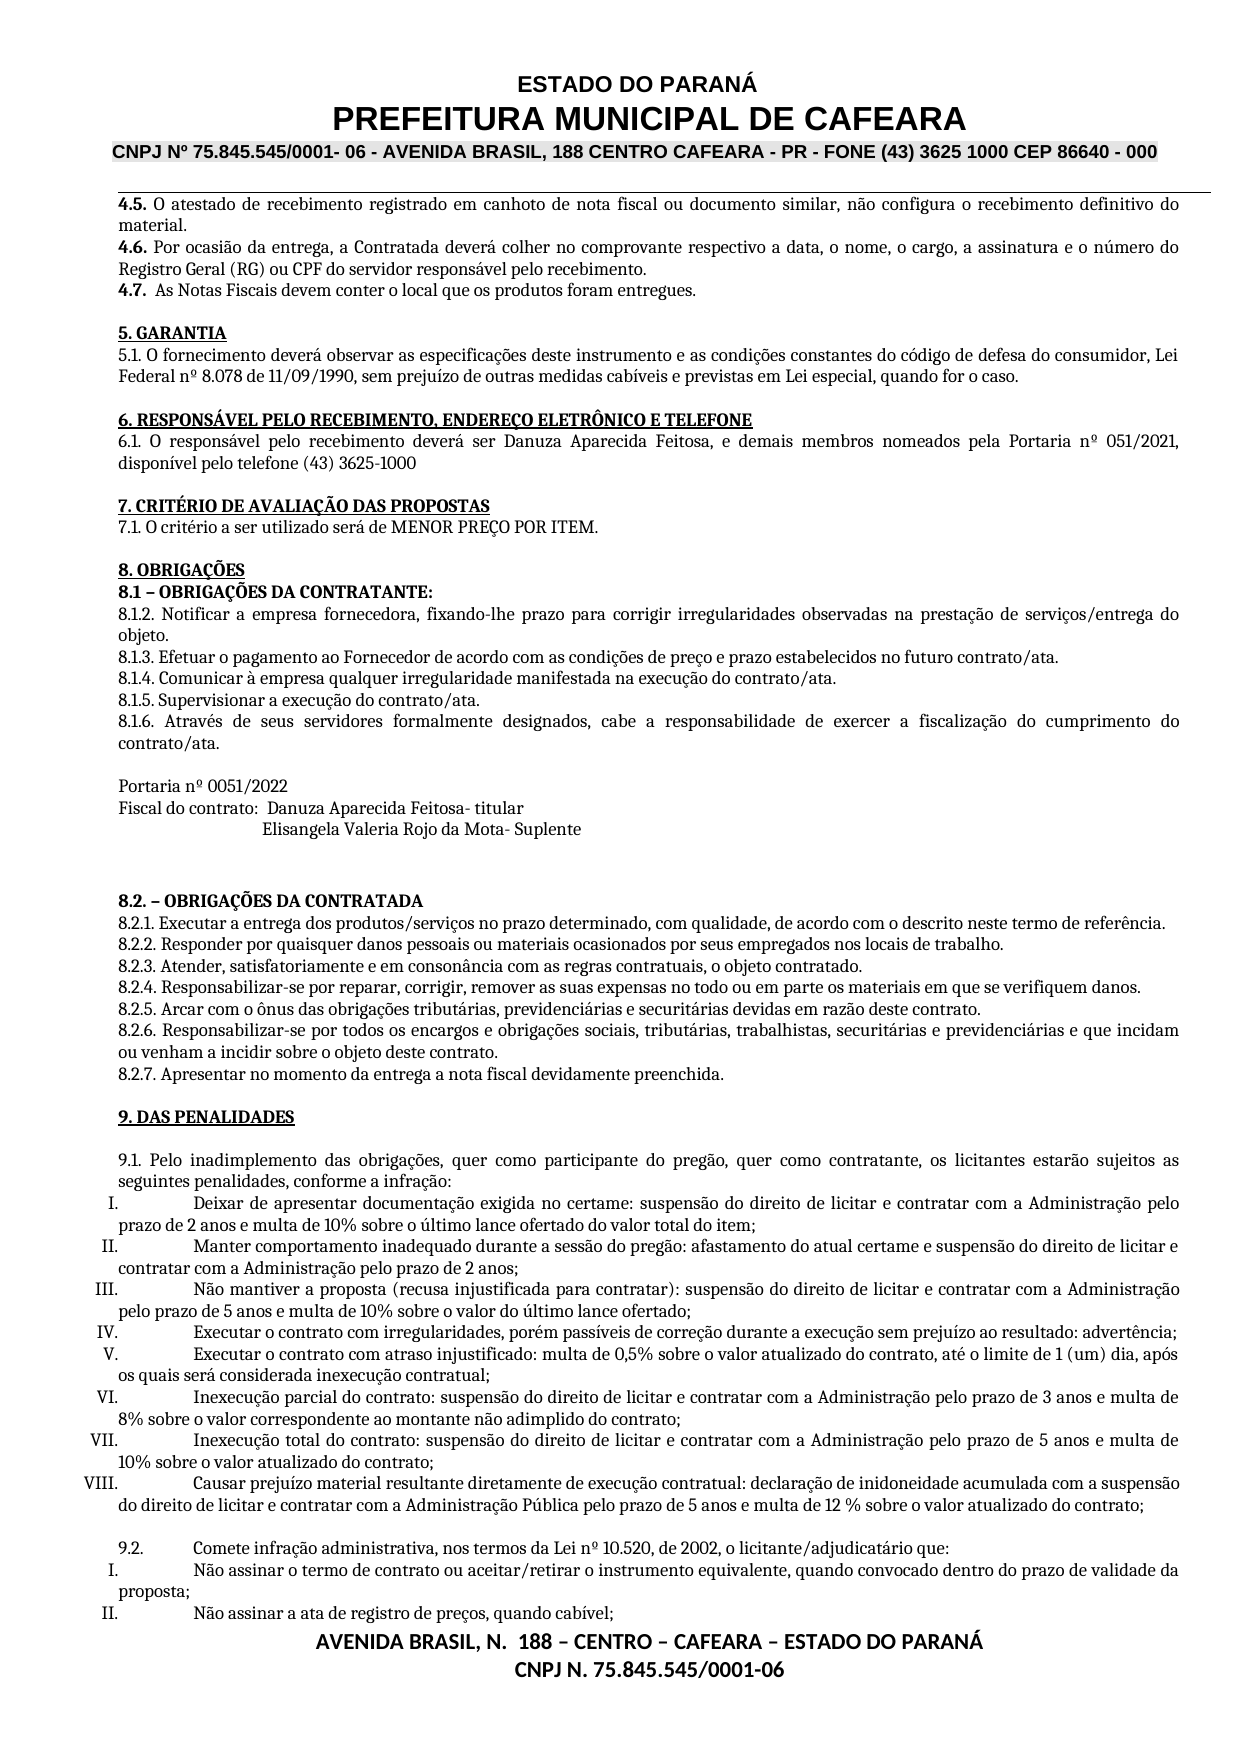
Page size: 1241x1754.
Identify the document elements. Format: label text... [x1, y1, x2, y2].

text 8.1.3. Efetuar o pagamento ao Fornecedor de acordo com as condições de preço e prazo estabelecidos no futuro contrato/ata. [118, 646, 1181, 668]
list Executar o contrato com atraso injustificado: multa de 0,5% sobre o valor atualizado do contrato, até o limite de 1 (um) dia, após os quais será considerada inexecução contratual; [118, 1343, 1181, 1387]
text 8.2.5. Arcar com o ônus das obrigações tributárias, previdenciárias e securitárias devidas em razão deste contrato. [118, 998, 1181, 1020]
text 4.5. O atestado de recebimento registrado em canhoto de nota fiscal ou documento similar, não configura o recebimento definitivo do material. [118, 193, 1181, 237]
text 8.2.1. Executar a entrega dos produtos/serviços no prazo determinado, com qualidade, de acordo com o descrito neste termo de referência. [118, 912, 1181, 934]
list Executar o contrato com irregularidades, porém passíveis de correção durante a execução sem prejuízo ao resultado: advertência; [118, 1322, 1181, 1343]
text 5.1. O fornecimento deverá observar as especificações deste instrumento e as condições constantes do código de defesa do consumidor, Lei Federal nº 8.078 de 11/09/1990, sem prejuízo de outras medidas cabíveis e previstas em Lei especial, quando for o caso. [118, 344, 1181, 387]
text 9. DAS PENALIDADES [118, 1106, 1181, 1128]
list Deixar de apresentar documentação exigida no certame: suspensão do direito de licitar e contratar com a Administração pelo prazo de 2 anos e multa de 10% sobre o último lance ofertado do valor total do item; [118, 1192, 1181, 1236]
list Não mantiver a proposta (recusa injustificada para contratar): suspensão do direito de licitar e contratar com a Administração pelo prazo de 5 anos e multa de 10% sobre o valor do último lance ofertado; [118, 1279, 1181, 1322]
list Inexecução parcial do contrato: suspensão do direito de licitar e contratar com a Administração pelo prazo de 3 anos e multa de 8% sobre o valor correspondente ao montante não adimplido do contrato; [118, 1387, 1181, 1430]
text Fiscal do contrato: Danuza Aparecida Feitosa- titular [118, 797, 1181, 819]
text 8.1 – OBRIGAÇÕES DA CONTRATANTE: [118, 582, 1181, 603]
text 7.1. O critério a ser utilizado será de MENOR PREÇO POR ITEM. [118, 517, 1181, 538]
list Inexecução total do contrato: suspensão do direito de licitar e contratar com a Administração pelo prazo de 5 anos e multa de 10% sobre o valor atualizado do contrato; [118, 1430, 1181, 1473]
text 8.2.6. Responsabilizar-se por todos os encargos e obrigações sociais, tributárias, trabalhistas, securitárias e previdenciárias e que incidam ou venham a incidir sobre o objeto deste contrato. [118, 1020, 1181, 1063]
text 8.1.4. Comunicar à empresa qualquer irregularidade manifestada na execução do contrato/ata. [118, 668, 1181, 689]
text 8.2.7. Apresentar no momento da entrega a nota fiscal devidamente preenchida. [118, 1063, 1181, 1085]
list Não assinar o termo de contrato ou aceitar/retirar o instrumento equivalente, quando convocado dentro do prazo de validade da proposta; [118, 1559, 1181, 1602]
text 8. OBRIGAÇÕES [118, 560, 1181, 582]
text 8.2.4. Responsabilizar-se por reparar, corrigir, remover as suas expensas no todo ou em parte os materiais em que se verifiquem danos. [118, 977, 1181, 998]
text 9.2. Comete infração administrativa, nos termos da Lei nº 10.520, de 2002, o licitante/adjudicatário que: [118, 1537, 1181, 1559]
text Elisangela Valeria Rojo da Mota- Suplente [118, 819, 1181, 840]
text 4.7. As Notas Fiscais devem conter o local que os produtos foram entregues. [118, 280, 1181, 301]
text 8.1.5. Supervisionar a execução do contrato/ata. [118, 689, 1181, 711]
text 9.1. Pelo inadimplemento das obrigações, quer como participante do pregão, quer como contratante, os licitantes estarão sujeitos as seguintes penalidades, conforme a infração: [118, 1149, 1181, 1192]
list Não assinar a ata de registro de preços, quando cabível; [118, 1602, 1181, 1624]
text 8.2.3. Atender, satisfatoriamente e em consonância com as regras contratuais, o objeto contratado. [118, 955, 1181, 977]
list Causar prejuízo material resultante diretamente de execução contratual: declaração de inidoneidade acumulada com a suspensão do direito de licitar e contratar com a Administração Pública pelo prazo de 5 anos e multa de 12 % sobre o valor atualizado do contrato; [118, 1473, 1181, 1516]
text 7. CRITÉRIO DE AVALIAÇÃO DAS PROPOSTAS [118, 495, 1181, 517]
text 8.2. – OBRIGAÇÕES DA CONTRATADA [118, 891, 1181, 912]
text 6. RESPONSÁVEL PELO RECEBIMENTO, ENDEREÇO ELETRÔNICO E TELEFONE [118, 409, 1181, 431]
text 5. GARANTIA [118, 323, 1181, 344]
text 8.1.6. Através de seus servidores formalmente designados, cabe a responsabilidade de exercer a fiscalização do cumprimento do contrato/ata. [118, 711, 1181, 754]
list Manter comportamento inadequado durante a sessão do pregão: afastamento do atual certame e suspensão do direito de licitar e contratar com a Administração pelo prazo de 2 anos; [118, 1236, 1181, 1279]
text 6.1. O responsável pelo recebimento deverá ser Danuza Aparecida Feitosa, e demais membros nomeados pela Portaria nº 051/2021, disponível pelo telefone (43) 3625-1000 [118, 431, 1181, 474]
text 8.2.2. Responder por quaisquer danos pessoais ou materiais ocasionados por seus empregados nos locais de trabalho. [118, 934, 1181, 955]
text 4.6. Por ocasião da entrega, a Contratada deverá colher no comprovante respectivo a data, o nome, o cargo, a assinatura e o número do Registro Geral (RG) ou CPF do servidor responsável pelo recebimento. [118, 237, 1181, 280]
text Portaria nº 0051/2022 [118, 776, 1181, 797]
text 8.1.2. Notificar a empresa fornecedora, fixando-lhe prazo para corrigir irregularidades observadas na prestação de serviços/entrega do objeto. [118, 603, 1181, 646]
